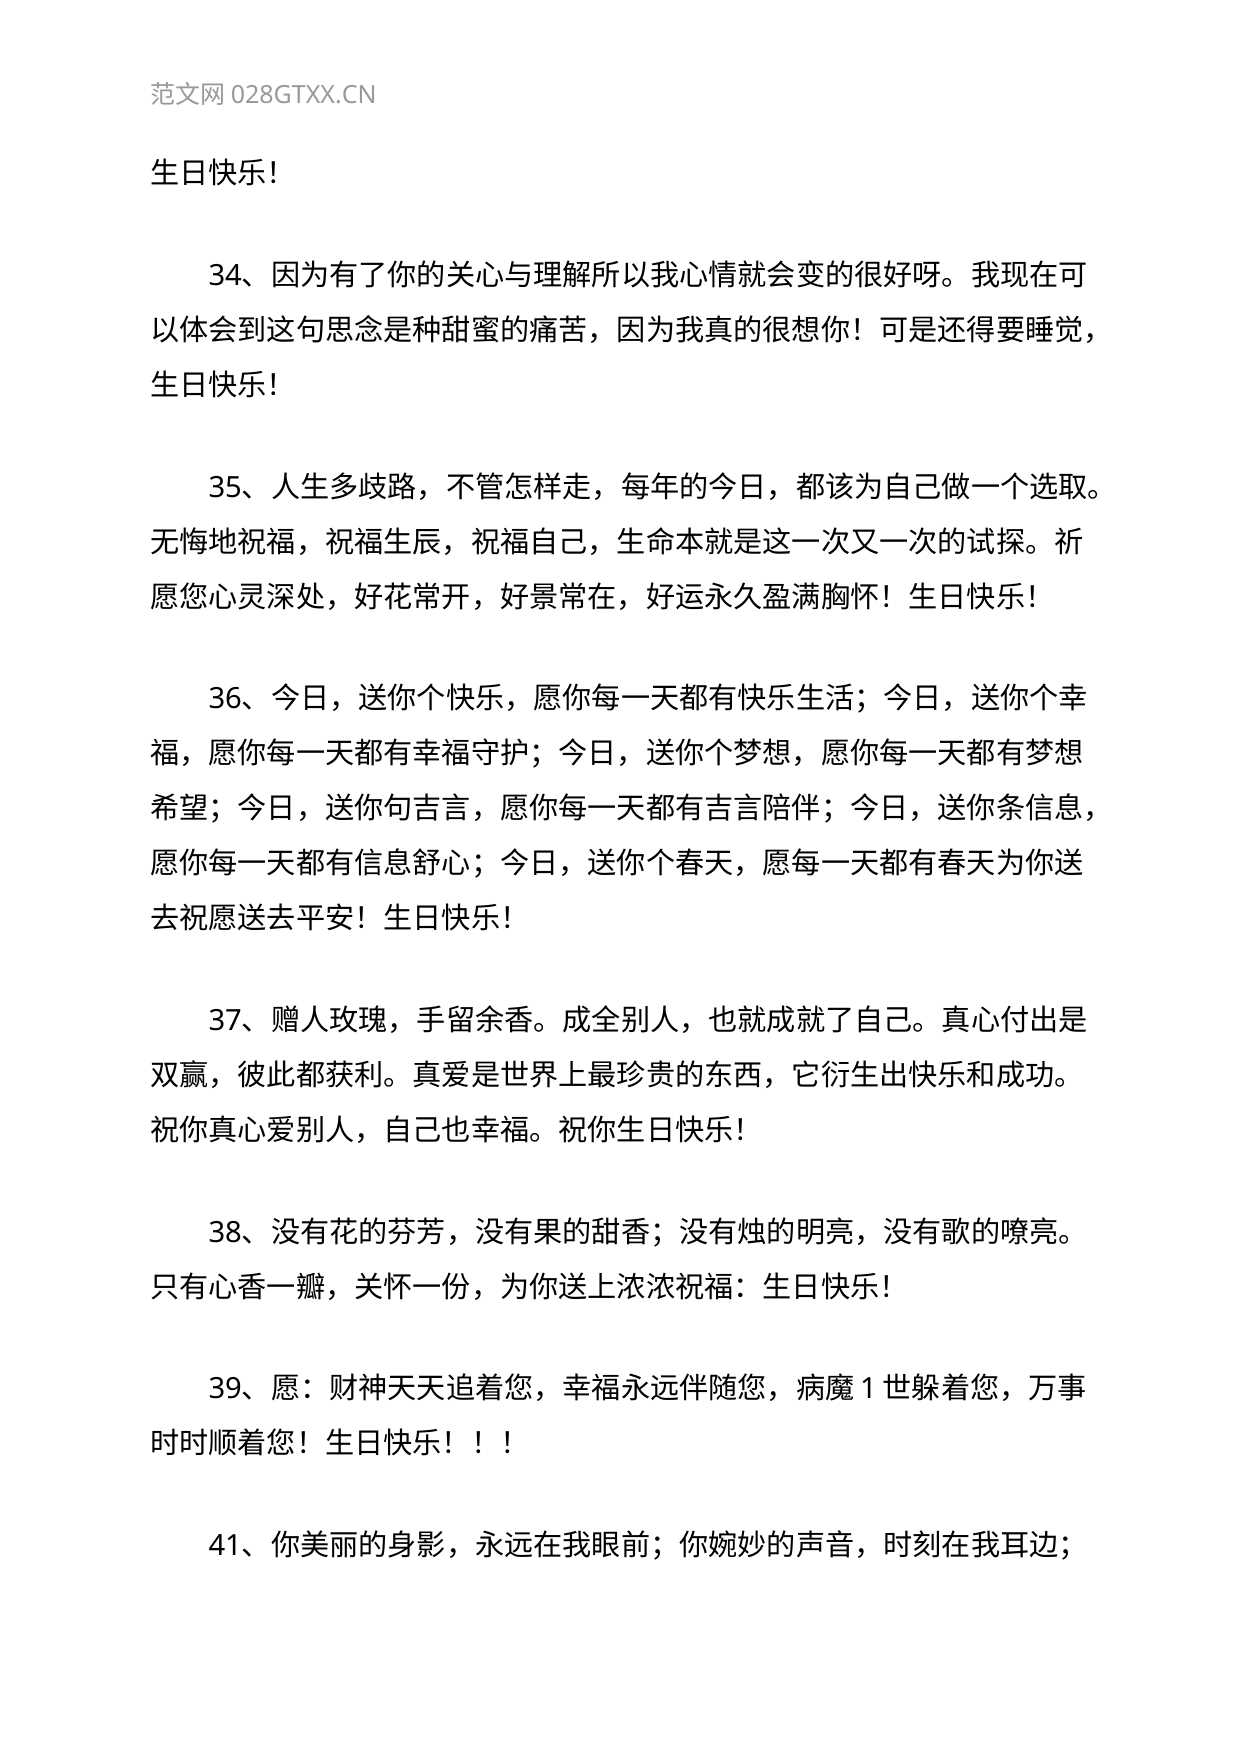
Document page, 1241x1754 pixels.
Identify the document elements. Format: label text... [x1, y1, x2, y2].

text 36、今日，送你个快乐，愿你每一天都有快乐生活；今日，送你个幸福，愿你每一天都有幸福守护；今日，送你个梦想，愿你每一天都有梦想希望；今日，送你句吉言，愿你每一天都有吉言陪伴；今日，送你条信息，愿你每一天都有信息舒心；今日，送你个春天，愿每一天都有春天为你送去祝愿送去平安！生日快乐！ [150, 675, 1090, 937]
text 37、赠人玫瑰，手留余香。成全别人，也就成就了自己。真心付出是双赢，彼此都获利。真爱是世界上最珍贵的东西，它衍生出快乐和成功。祝你真心爱别人，自己也幸福。祝你生日快乐！ [150, 997, 1090, 1149]
text 34、因为有了你的关心与理解所以我心情就会变的很好呀。我现在可以体会到这句思念是种甜蜜的痛苦，因为我真的很想你！可是还得要睡觉，生日快乐！ [150, 252, 1090, 404]
text 35、人生多歧路，不管怎样走，每年的今日，都该为自己做一个选取。无悔地祝福，祝福生辰，祝福自己，生命本就是这一次又一次的试探。祈愿您心灵深处，好花常开，好景常在，好运永久盈满胸怀！生日快乐！ [150, 463, 1090, 616]
text 38、没有花的芬芳，没有果的甜香；没有烛的明亮，没有歌的嘹亮。只有心香一瓣，关怀一份，为你送上浓浓祝福：生日快乐！ [150, 1208, 1090, 1306]
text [150, 150, 1090, 192]
text 39、愿：财神天天追着您，幸福永远伴随您，病魔1世躲着您，万事时时顺着您！生日快乐！！！ [150, 1365, 1090, 1462]
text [150, 1522, 1090, 1564]
